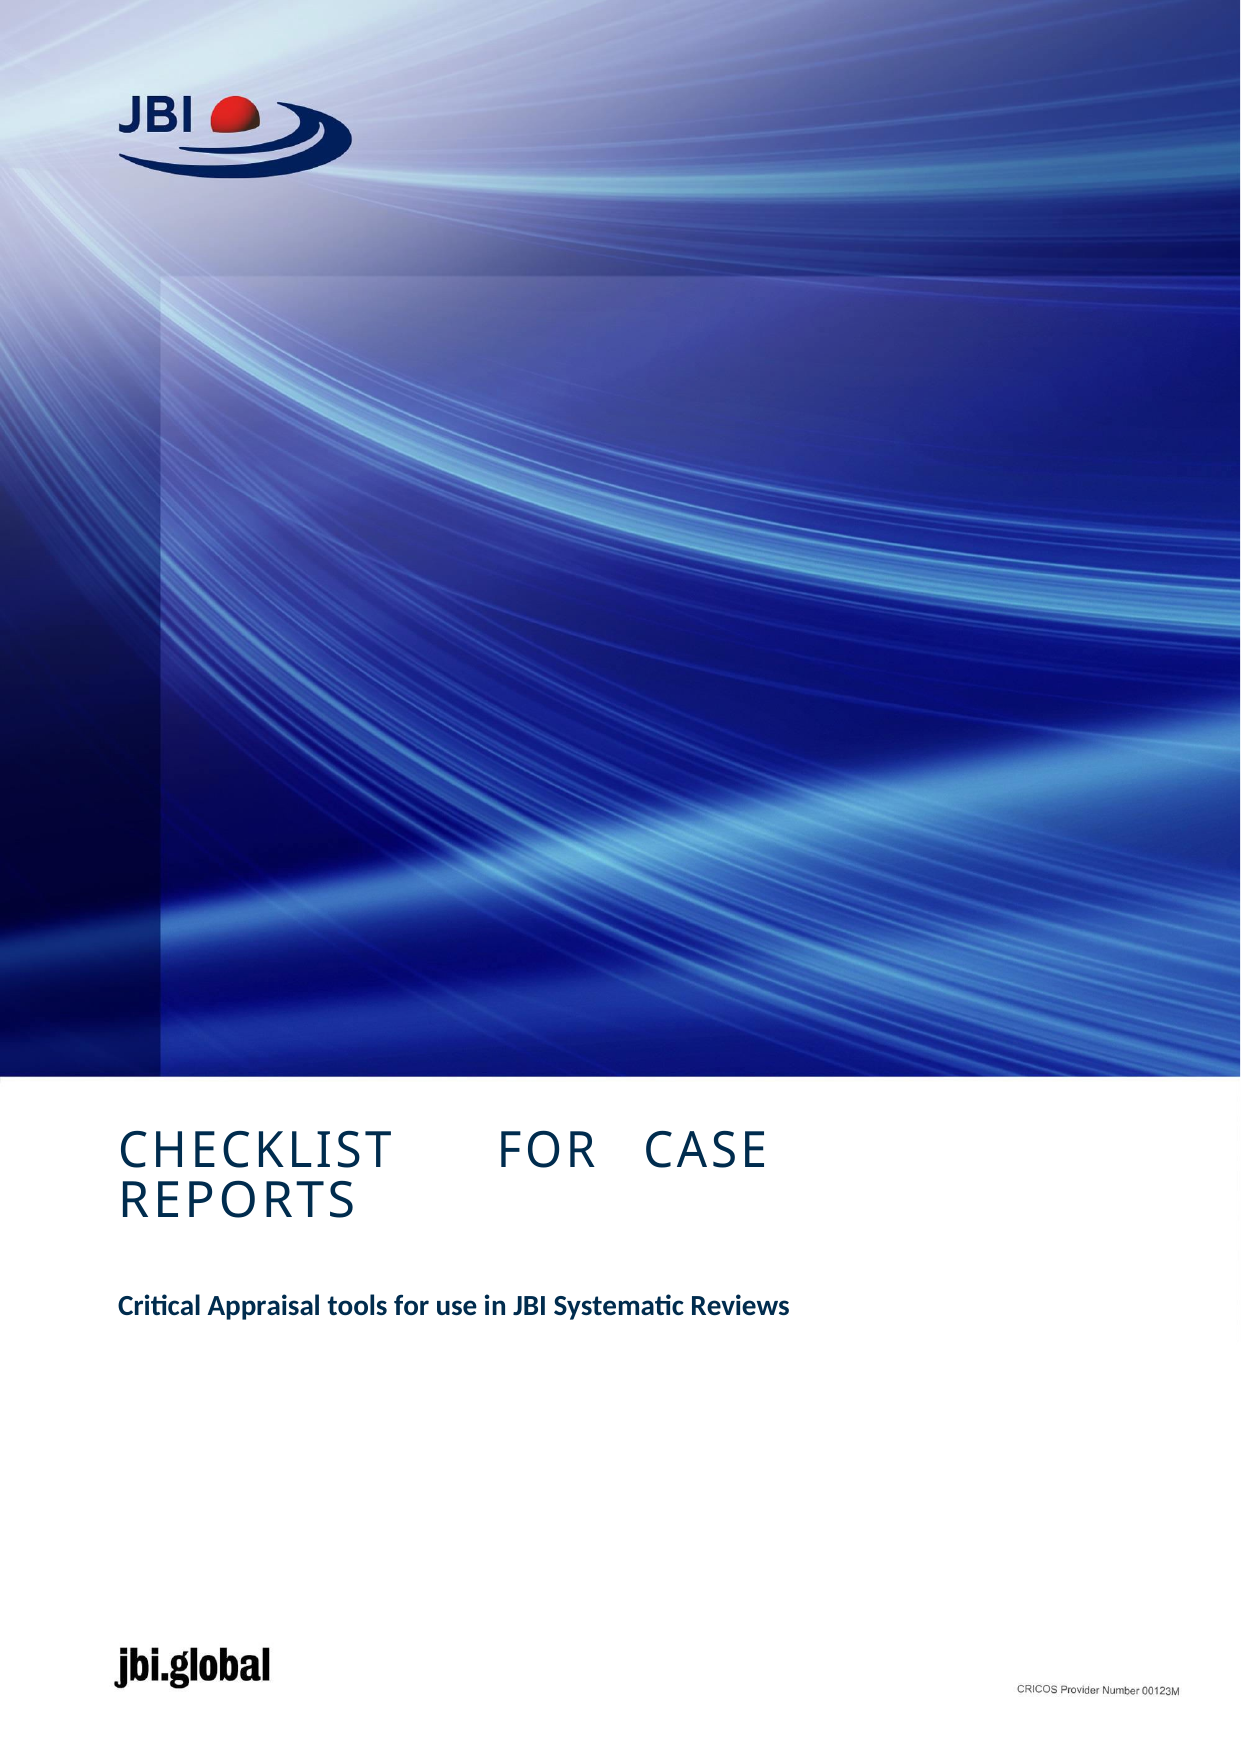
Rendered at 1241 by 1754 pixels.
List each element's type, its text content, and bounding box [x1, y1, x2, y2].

text Critical Appraisal tools for use in JBI Systematic Reviews [118, 1287, 1065, 1322]
text CHECKLIST FOR CASE REPORTS [118, 1124, 805, 1232]
picture [0, 0, 1241, 1754]
